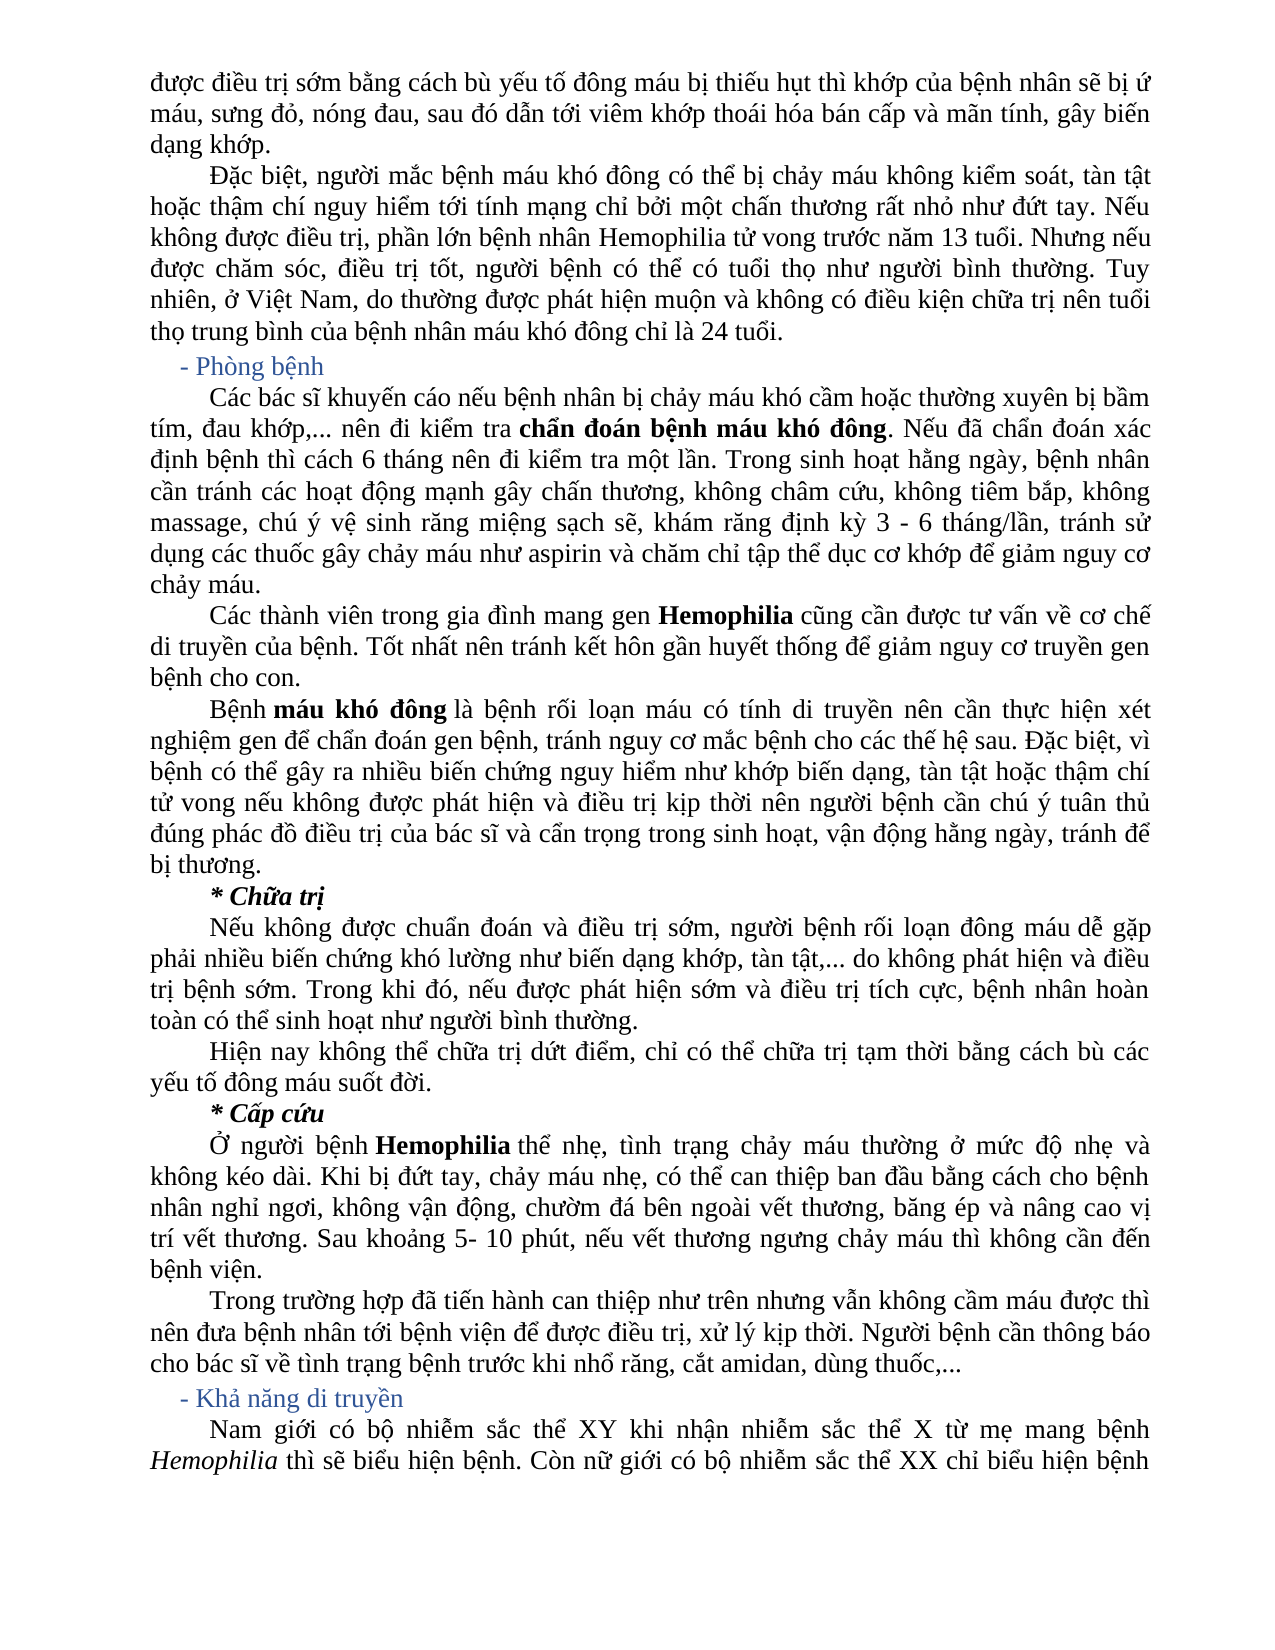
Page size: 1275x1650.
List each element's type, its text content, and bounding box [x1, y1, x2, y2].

subtitle - Phòng bệnh [150, 350, 1152, 381]
text Nếu không được chuẩn đoán và điều trị sớm, người bệnh rối loạn đông máu dễ gặp phải nhiều biến chứng khó lường như biến dạng khớp, tàn tật,... do không phát hiện và điều trị bệnh sớm. Trong khi đó, nếu được phát hiện sớm và điều trị tích cực, bệnh nhân hoàn toàn có thể sinh hoạt như người bình thường. [150, 911, 1152, 1035]
text Đặc biệt, người mắc bệnh máu khó đông có thể bị chảy máu không kiểm soát, tàn tật hoặc thậm chí nguy hiểm tới tính mạng chỉ bởi một chấn thương rất nhỏ như đứt tay. Nếu không được điều trị, phần lớn bệnh nhân Hemophilia tử vong trước năm 13 tuổi. Nhưng nếu được chăm sóc, điều trị tốt, người bệnh có thể có tuổi thọ như người bình thường. Tuy nhiên, ở Việt Nam, do thường được phát hiện muộn và không có điều kiện chữa trị nên tuổi thọ trung bình của bệnh nhân máu khó đông chỉ là 24 tuổi. [150, 159, 1152, 346]
text Hiện nay không thể chữa trị dứt điểm, chỉ có thể chữa trị tạm thời bằng cách bù các yếu tố đông máu suốt đời. [150, 1035, 1152, 1098]
text Ở người bệnh Hemophilia thể nhẹ, tình trạng chảy máu thường ở mức độ nhẹ và không kéo dài. Khi bị đứt tay, chảy máu nhẹ, có thể can thiệp ban đầu bằng cách cho bệnh nhân nghỉ ngơi, không vận động, chườm đá bên ngoài vết thương, băng ép và nâng cao vị trí vết thương. Sau khoảng 5- 10 phút, nếu vết thương ngưng chảy máu thì không cần đến bệnh viện. [150, 1129, 1152, 1284]
text Bệnh máu khó đông là bệnh rối loạn máu có tính di truyền nên cần thực hiện xét nghiệm gen để chẩn đoán gen bệnh, tránh nguy cơ mắc bệnh cho các thế hệ sau. Đặc biệt, vì bệnh có thể gây ra nhiều biến chứng nguy hiểm như khớp biến dạng, tàn tật hoặc thậm chí tử vong nếu không được phát hiện và điều trị kịp thời nên người bệnh cần chú ý tuân thủ đúng phác đồ điều trị của bác sĩ và cẩn trọng trong sinh hoạt, vận động hằng ngày, tránh để bị thương. [150, 693, 1152, 879]
text Các bác sĩ khuyến cáo nếu bệnh nhân bị chảy máu khó cầm hoặc thường xuyên bị bầm tím, đau khớp,... nên đi kiểm tra chẩn đoán bệnh máu khó đông. Nếu đã chẩn đoán xác định bệnh thì cách 6 tháng nên đi kiểm tra một lần. Trong sinh hoạt hằng ngày, bệnh nhân cần tránh các hoạt động mạnh gây chấn thương, không châm cứu, không tiêm bắp, không massage, chú ý vệ sinh răng miệng sạch sẽ, khám răng định kỳ 3 - 6 tháng/lần, tránh sử dụng các thuốc gây chảy máu như aspirin và chăm chỉ tập thể dục cơ khớp để giảm nguy cơ chảy máu. [150, 381, 1152, 599]
text Các thành viên trong gia đình mang gen Hemophilia cũng cần được tư vấn về cơ chế di truyền của bệnh. Tốt nhất nên tránh kết hôn gần huyết thống để giảm nguy cơ truyền gen bệnh cho con. [150, 599, 1152, 693]
subtitle - Khả năng di truyền [150, 1382, 1152, 1413]
text * Cấp cứu [150, 1098, 1152, 1129]
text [150, 1413, 1152, 1476]
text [150, 66, 1152, 159]
text * Chữa trị [150, 879, 1152, 911]
text Trong trường hợp đã tiến hành can thiệp như trên nhưng vẫn không cầm máu được thì nên đưa bệnh nhân tới bệnh viện để được điều trị, xử lý kịp thời. Người bệnh cần thông báo cho bác sĩ về tình trạng bệnh trước khi nhổ răng, cắt amidan, dùng thuốc,... [150, 1284, 1152, 1378]
